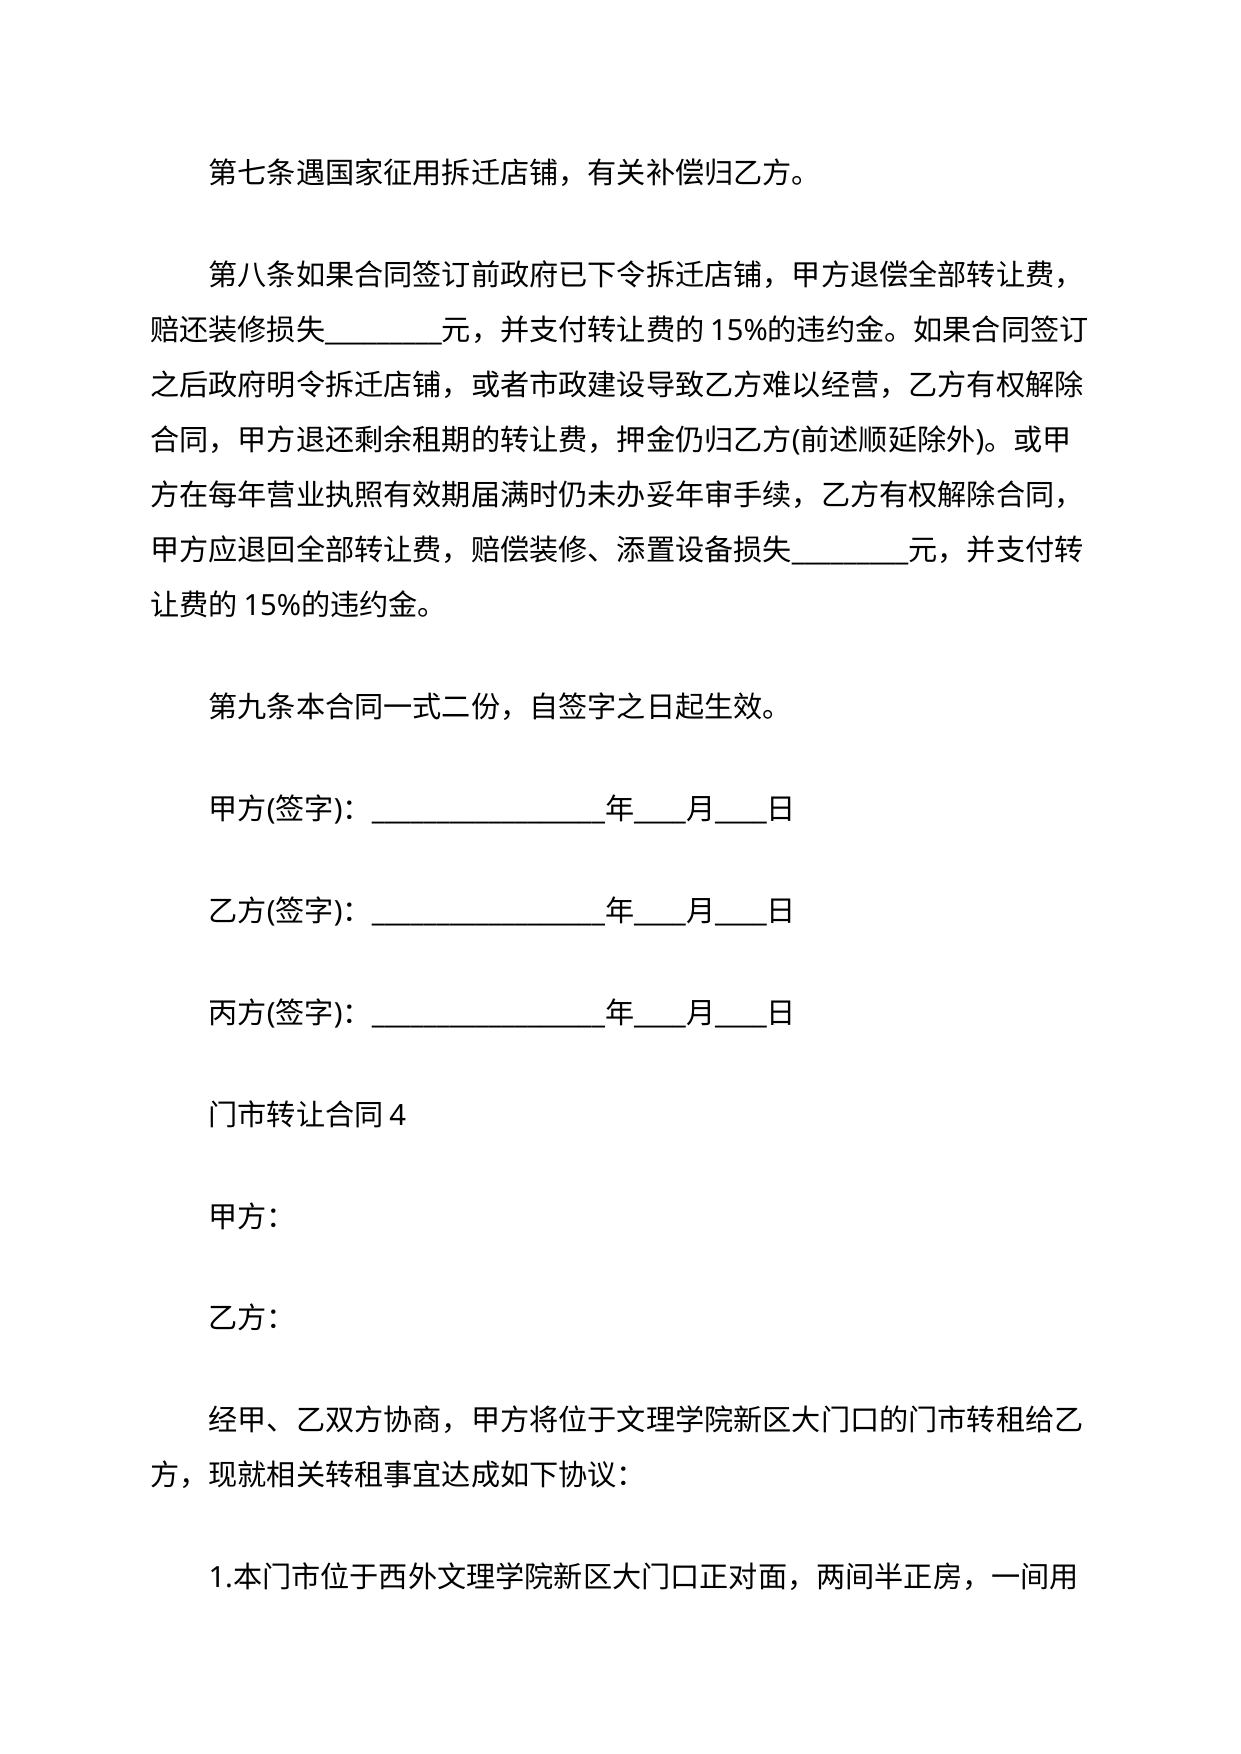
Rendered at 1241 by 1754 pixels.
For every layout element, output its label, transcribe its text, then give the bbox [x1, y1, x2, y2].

text 门市转让合同4 [150, 1091, 1090, 1133]
text 经甲、乙双方协商，甲方将位于文理学院新区大门口的门市转租给乙方，现就相关转租事宜达成如下协议： [150, 1397, 1090, 1494]
text 甲方： [150, 1193, 1090, 1235]
text 第八条如果合同签订前政府已下令拆迁店铺，甲方退偿全部转让费，赔还装修损失_________元，并支付转让费的15%的违约金。如果合同签订之后政府明令拆迁店铺，或者市政建设导致乙方难以经营，乙方有权解除合同，甲方退还剩余租期的转让费，押金仍归乙方(前述顺延除外)。或甲方在每年营业执照有效期届满时仍未办妥年审手续，乙方有权解除合同，甲方应退回全部转让费，赔偿装修、添置设备损失_________元，并支付转让费的15%的违约金。 [150, 252, 1090, 624]
text 乙方： [150, 1295, 1090, 1337]
text 丙方(签字)：__________________年____月____日 [150, 989, 1090, 1032]
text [150, 1553, 1090, 1596]
text 乙方(签字)：__________________年____月____日 [150, 887, 1090, 929]
text 第七条遇国家征用拆迁店铺，有关补偿归乙方。 [150, 150, 1090, 192]
text 第九条本合同一式二份，自签字之日起生效。 [150, 683, 1090, 726]
text 甲方(签字)：__________________年____月____日 [150, 785, 1090, 828]
